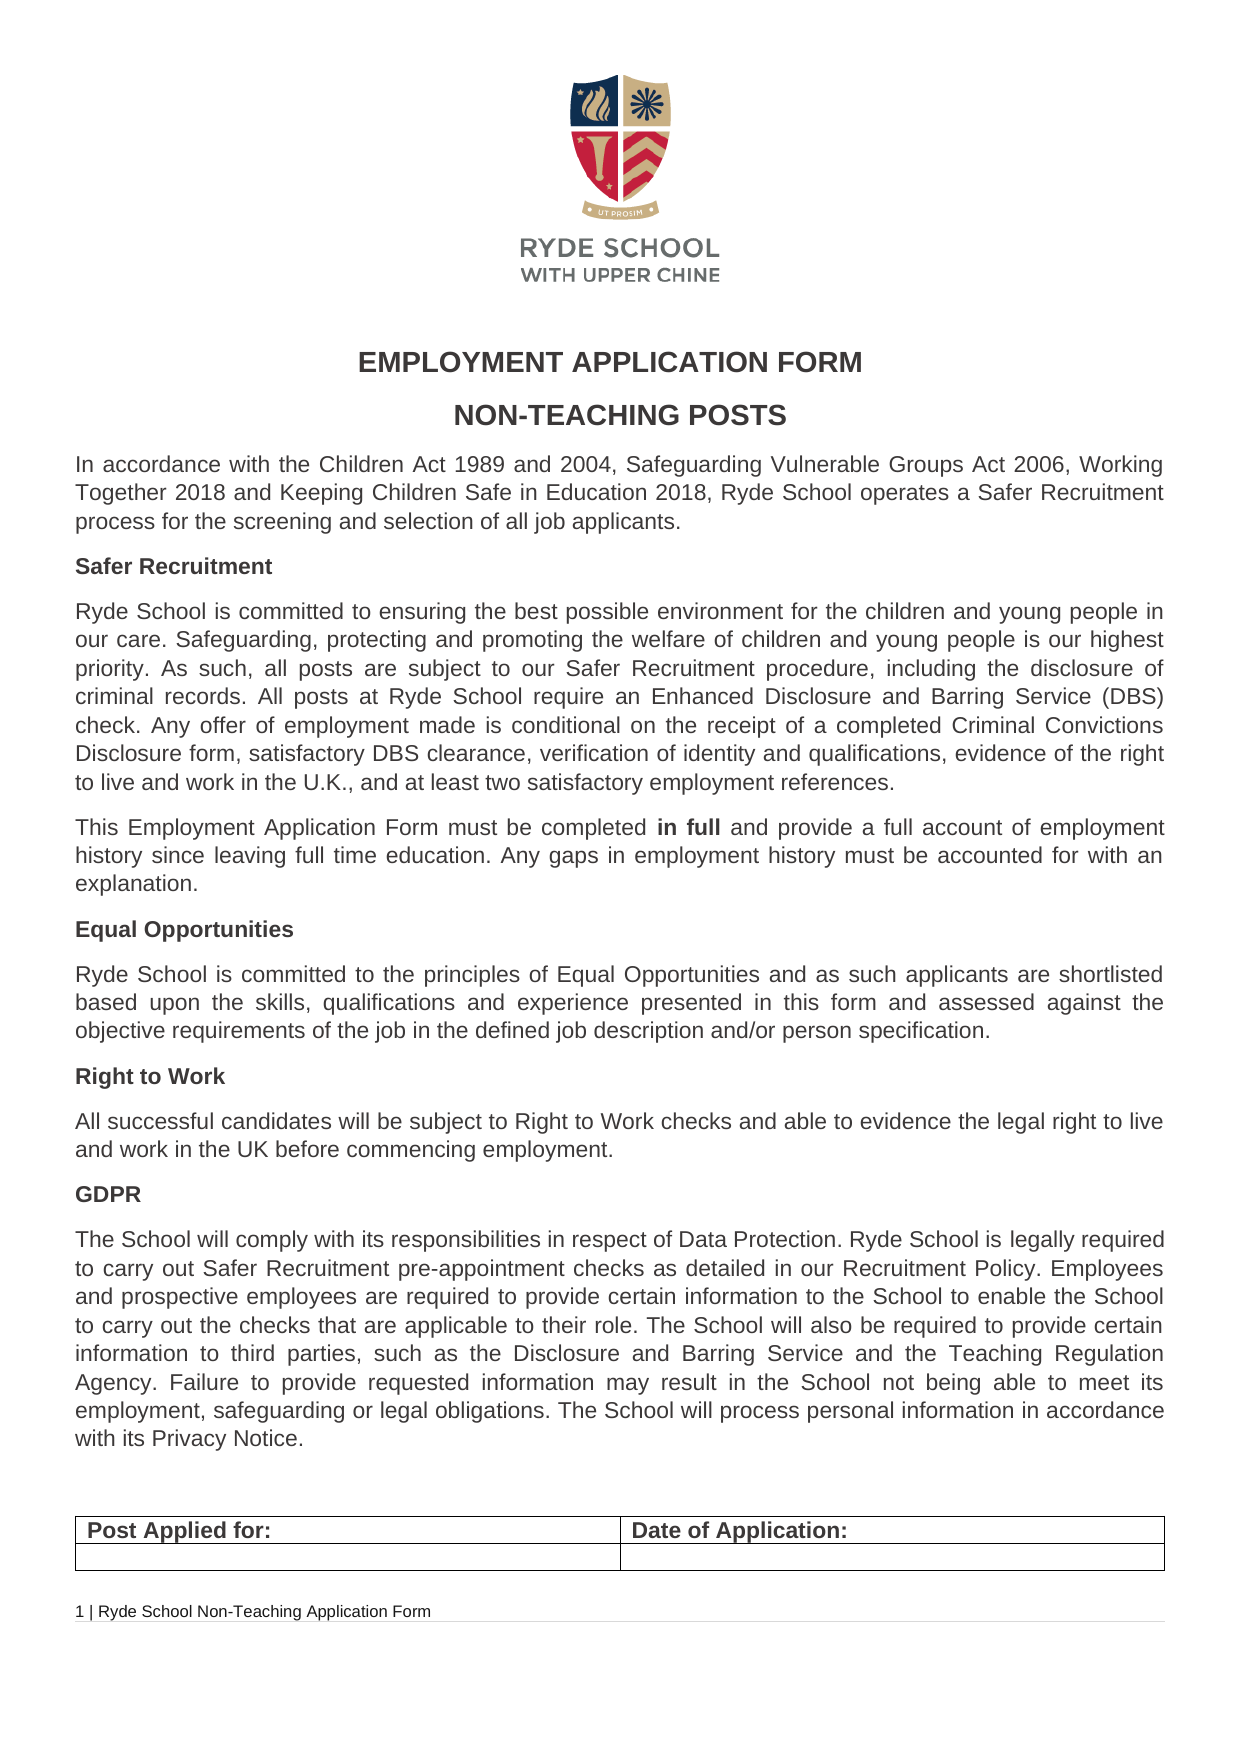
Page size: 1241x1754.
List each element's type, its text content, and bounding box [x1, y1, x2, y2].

table_header Date of Application: [621, 1517, 1164, 1543]
picture [520, 75, 720, 282]
text NON-TEACHING POSTS [75, 398, 1165, 431]
text GDPR [75, 1181, 1165, 1208]
text This Employment Application Form must be completed in full and provide a full account of employment history since leaving full time education. Any gaps in employment history must be accounted for with an explanation. [75, 813, 1165, 897]
table_cell [76, 1544, 620, 1570]
text In accordance with the Children Act 1989 and 2004, Safeguarding Vulnerable Groups Act 2006, Working Together 2018 and Keeping Children Safe in Education 2018, Ryde School operates a Safer Recruitment process for the screening and selection of all job applicants. [75, 451, 1165, 534]
text Safer Recruitment [75, 553, 1165, 579]
table_header Post Applied for: [76, 1517, 620, 1543]
text The School will comply with its responsibilities in respect of Data Protection. Ryde School is legally required to carry out Safer Recruitment pre-appointment checks as detailed in our Recruitment Policy. Employees and prospective employees are required to provide certain information to the School to enable the School to carry out the checks that are applicable to their role. The School will also be required to provide certain information to third parties, such as the Disclosure and Barring Service and the Teaching Regulation Agency. Failure to provide requested information may result in the School not being able to meet its employment, safeguarding or legal obligations. The School will process personal information in accordance with its Privacy Notice. [75, 1226, 1165, 1452]
text EMPLOYMENT APPLICATION FORM [75, 345, 1165, 379]
text All successful candidates will be subject to Right to Work checks and able to evidence the legal right to live and work in the UK before commencing employment. [75, 1108, 1165, 1162]
text Ryde School is committed to the principles of Equal Opportunities and as such applicants are shortlisted based upon the skills, qualifications and experience presented in this form and assessed against the objective requirements of the job in the defined job description and/or person specification. [75, 961, 1165, 1044]
text Right to Work [75, 1063, 1165, 1089]
text Equal Opportunities [75, 916, 1165, 942]
table_cell [621, 1544, 1164, 1570]
text Ryde School is committed to ensuring the best possible environment for the children and young people in our care. Safeguarding, protecting and promoting the welfare of children and young people is our highest priority. As such, all posts are subject to our Safer Recruitment procedure, including the disclosure of criminal records. All posts at Ryde School require an Enhanced Disclosure and Barring Service (DBS) check. Any offer of employment made is conditional on the receipt of a completed Criminal Convictions Disclosure form, satisfactory DBS clearance, verification of identity and qualifications, evidence of the right to live and work in the U.K., and at least two satisfactory employment references. [75, 598, 1165, 795]
